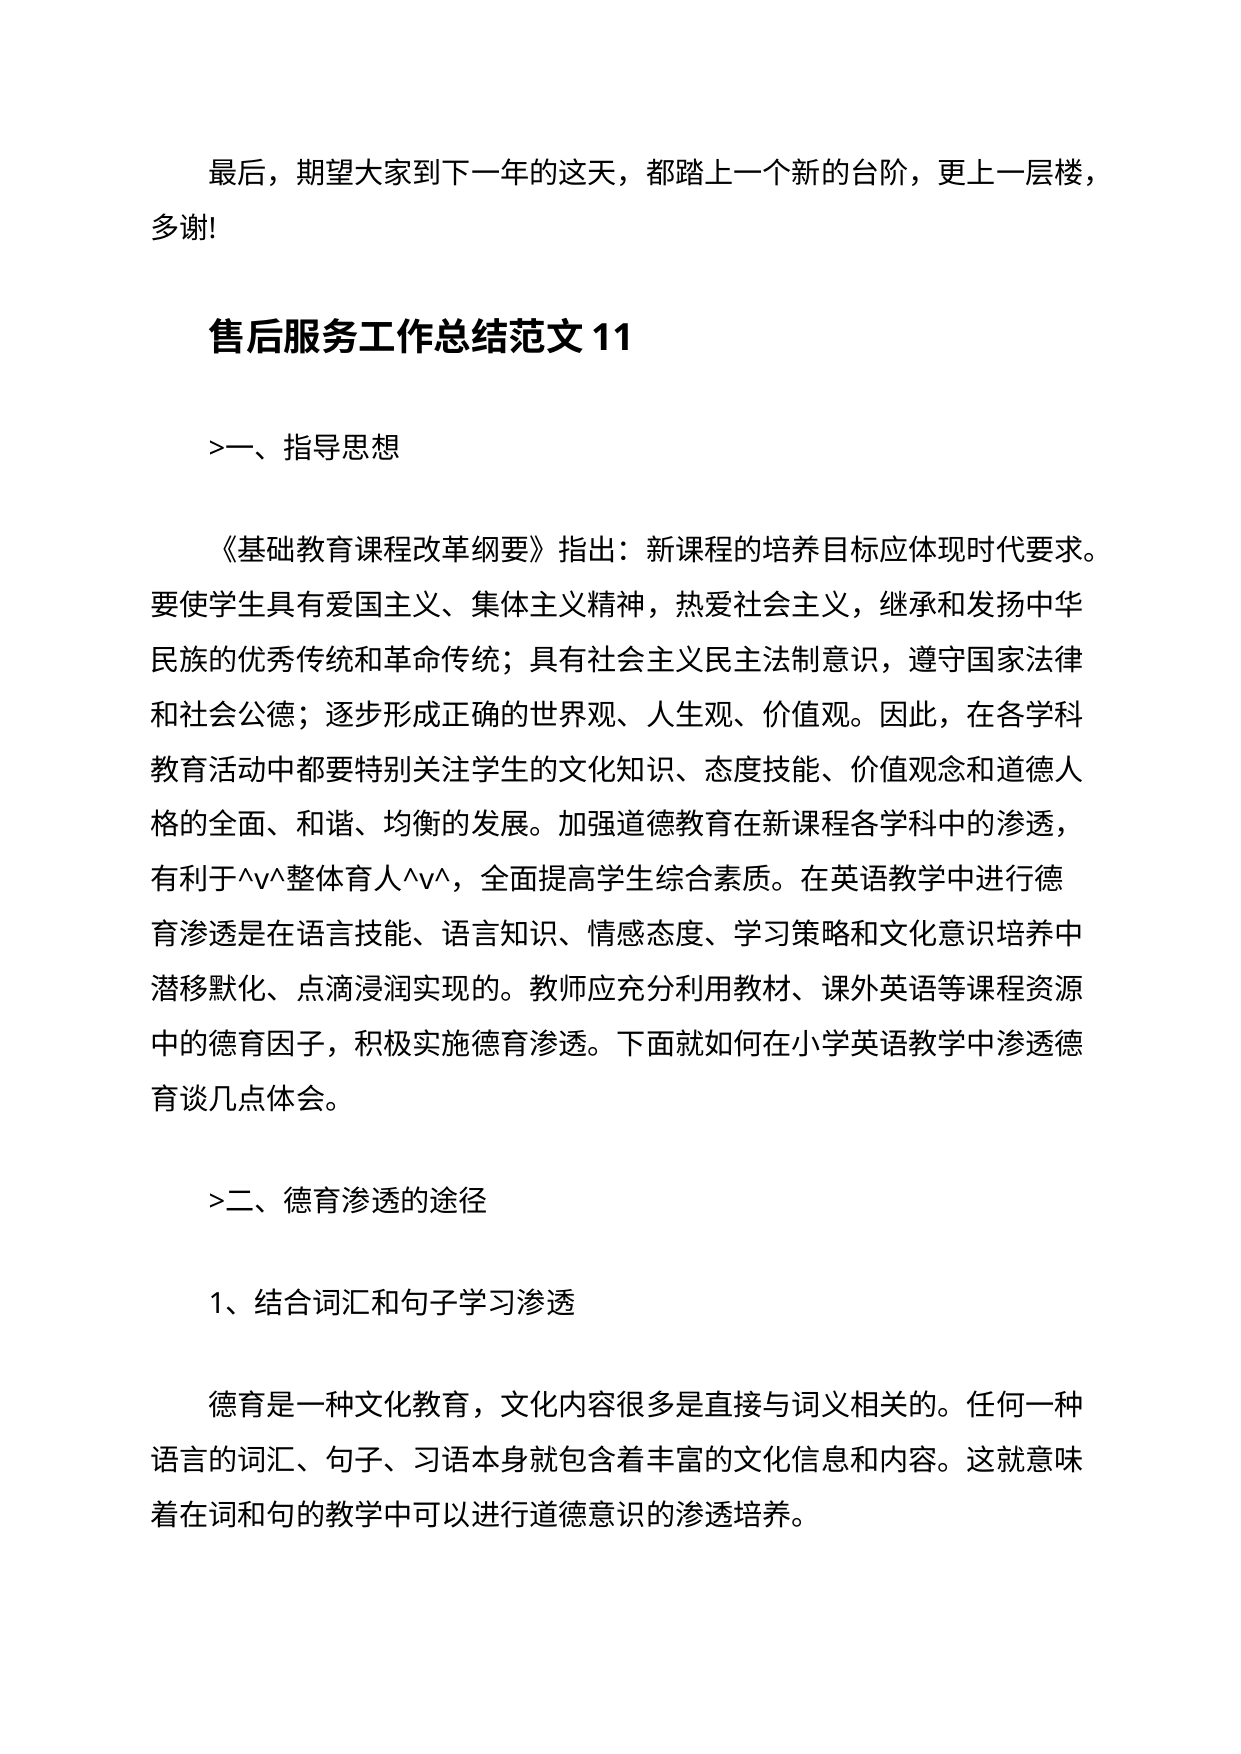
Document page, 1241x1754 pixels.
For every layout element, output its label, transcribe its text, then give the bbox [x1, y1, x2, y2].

text >二、德育渗透的途径 [150, 1177, 1090, 1220]
text >一、指导思想 [150, 424, 1090, 467]
text 1、结合词汇和句子学习渗透 [150, 1279, 1090, 1322]
text 最后，期望大家到下一年的这天，都踏上一个新的台阶，更上一层楼，多谢! [150, 150, 1090, 247]
text 售后服务工作总结范文11 [150, 307, 1090, 361]
text 德育是一种文化教育，文化内容很多是直接与词义相关的。任何一种语言的词汇、句子、习语本身就包含着丰富的文化信息和内容。这就意味着在词和句的教学中可以进行道德意识的渗透培养。 [150, 1381, 1090, 1533]
text 《基础教育课程改革纲要》指出：新课程的培养目标应体现时代要求。要使学生具有爱国主义、集体主义精神，热爱社会主义，继承和发扬中华民族的优秀传统和革命传统；具有社会主义民主法制意识，遵守国家法律和社会公德；逐步形成正确的世界观、人生观、价值观。因此，在各学科教育活动中都要特别关注学生的文化知识、态度技能、价值观念和道德人格的全面、和谐、均衡的发展。加强道德教育在新课程各学科中的渗透，有利于^v^整体育人^v^，全面提高学生综合素质。在英语教学中进行德育渗透是在语言技能、语言知识、情感态度、学习策略和文化意识培养中潜移默化、点滴浸润实现的。教师应充分利用教材、课外英语等课程资源中的德育因子，积极实施德育渗透。下面就如何在小学英语教学中渗透德育谈几点体会。 [150, 526, 1090, 1118]
